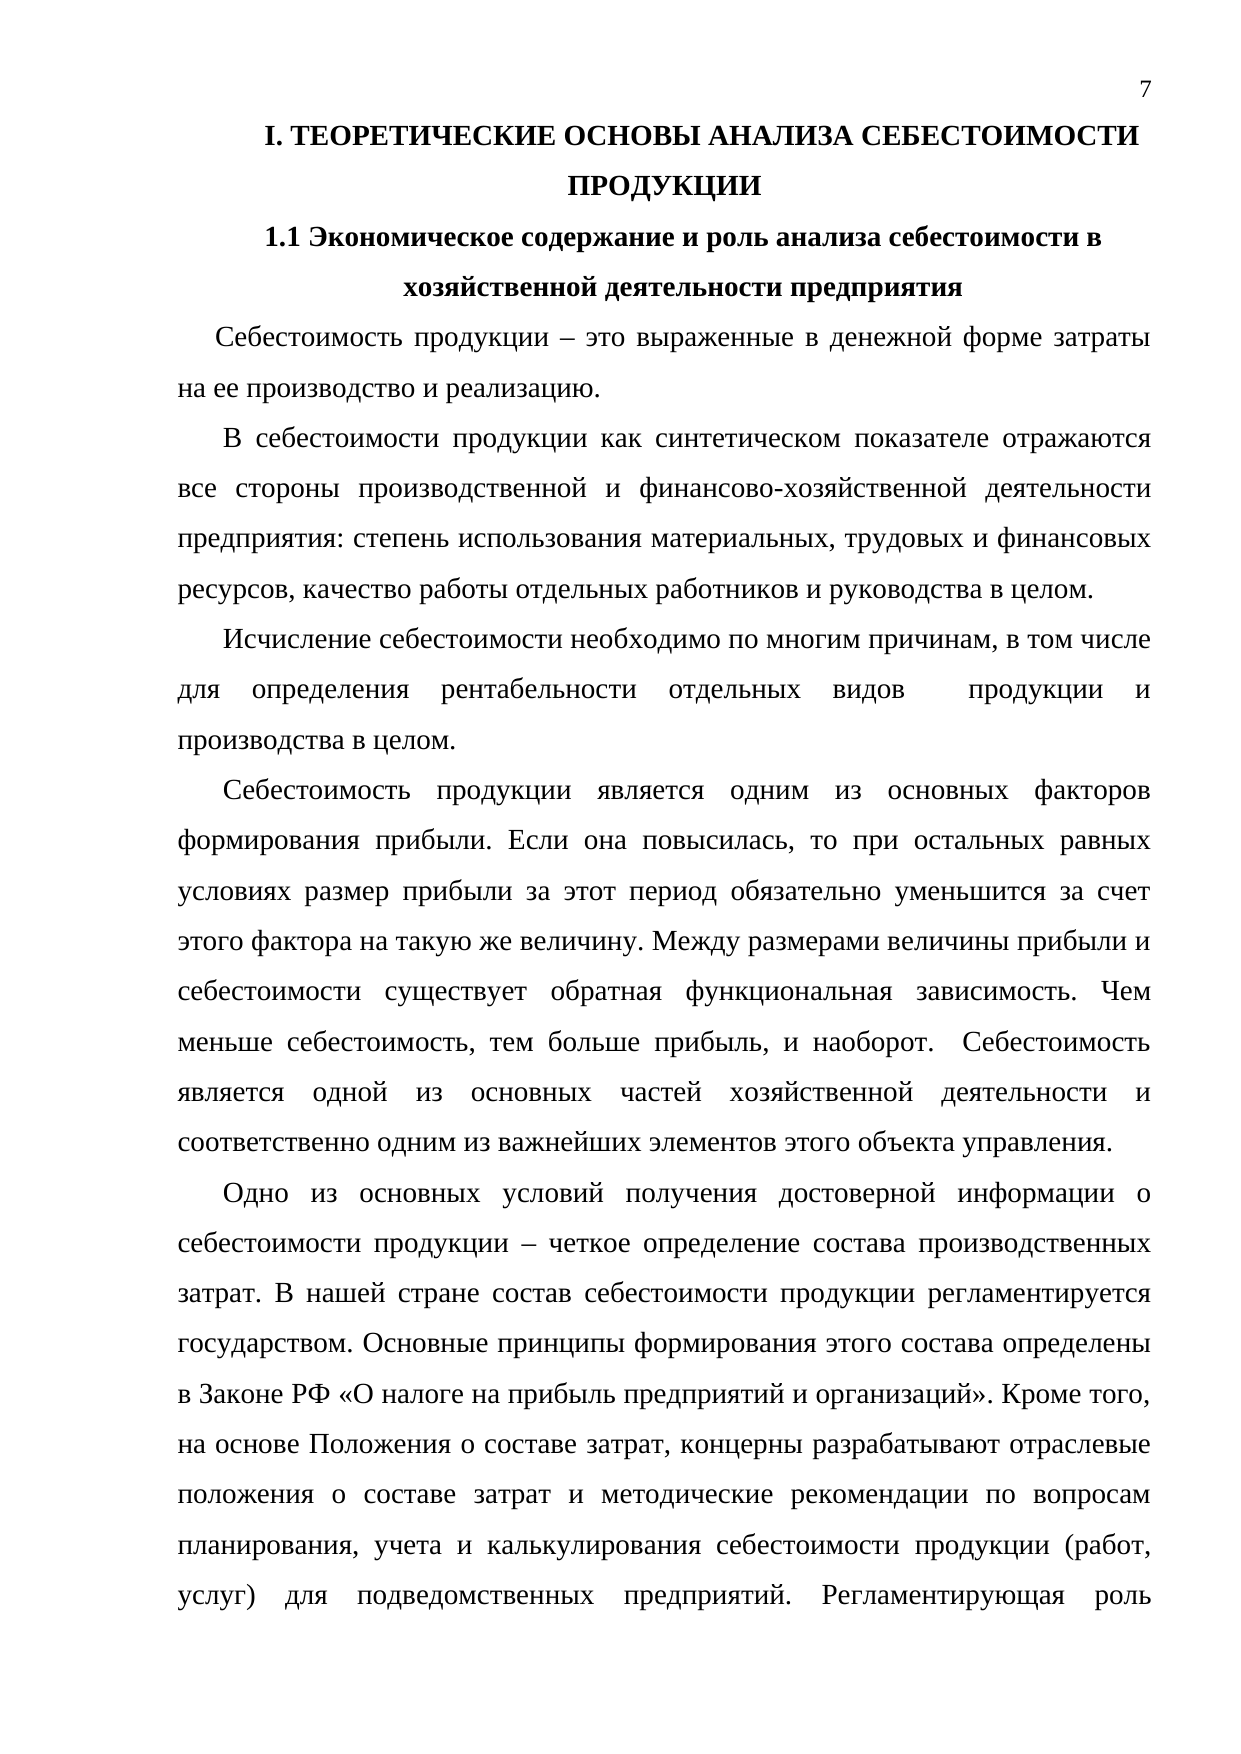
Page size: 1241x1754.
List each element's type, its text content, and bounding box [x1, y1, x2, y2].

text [177, 1175, 1152, 1611]
text В себестоимости продукции как синтетическом показателе отражаются все стороны производственной и финансово-хозяйственной деятельности предприятия: степень использования материальных, трудовых и финансовых ресурсов, качество работы отдельных работников и руководства в целом. [177, 420, 1152, 604]
text Себестоимость продукции – это выраженные в денежной форме затраты на ее производство и реализацию. [177, 319, 1152, 403]
text ТЕОРЕТИЧЕСКИЕ ОСНОВЫ АНАЛИЗА СЕБЕСТОИМОСТИ ПРОДУКЦИИ [177, 118, 1152, 202]
text Исчисление себестоимости необходимо по многим причинам, в том числе для определения рентабельности отдельных видов продукции и производства в целом. [177, 621, 1152, 755]
text 1.1 Экономическое содержание и роль анализа себестоимости в хозяйственной деятельности предприятия [215, 219, 1152, 303]
text Себестоимость продукции является одним из основных факторов формирования прибыли. Если она повысилась, то при остальных равных условиях размер прибыли за этот период обязательно уменьшится за счет этого фактора на такую же величину. Между размерами величины прибыли и себестоимости существует обратная функциональная зависимость. Чем меньше себестоимость, тем больше прибыль, и наоборот. Себестоимость является одной из основных частей хозяйственной деятельности и соответственно одним из важнейших элементов этого объекта управления. [177, 772, 1152, 1158]
